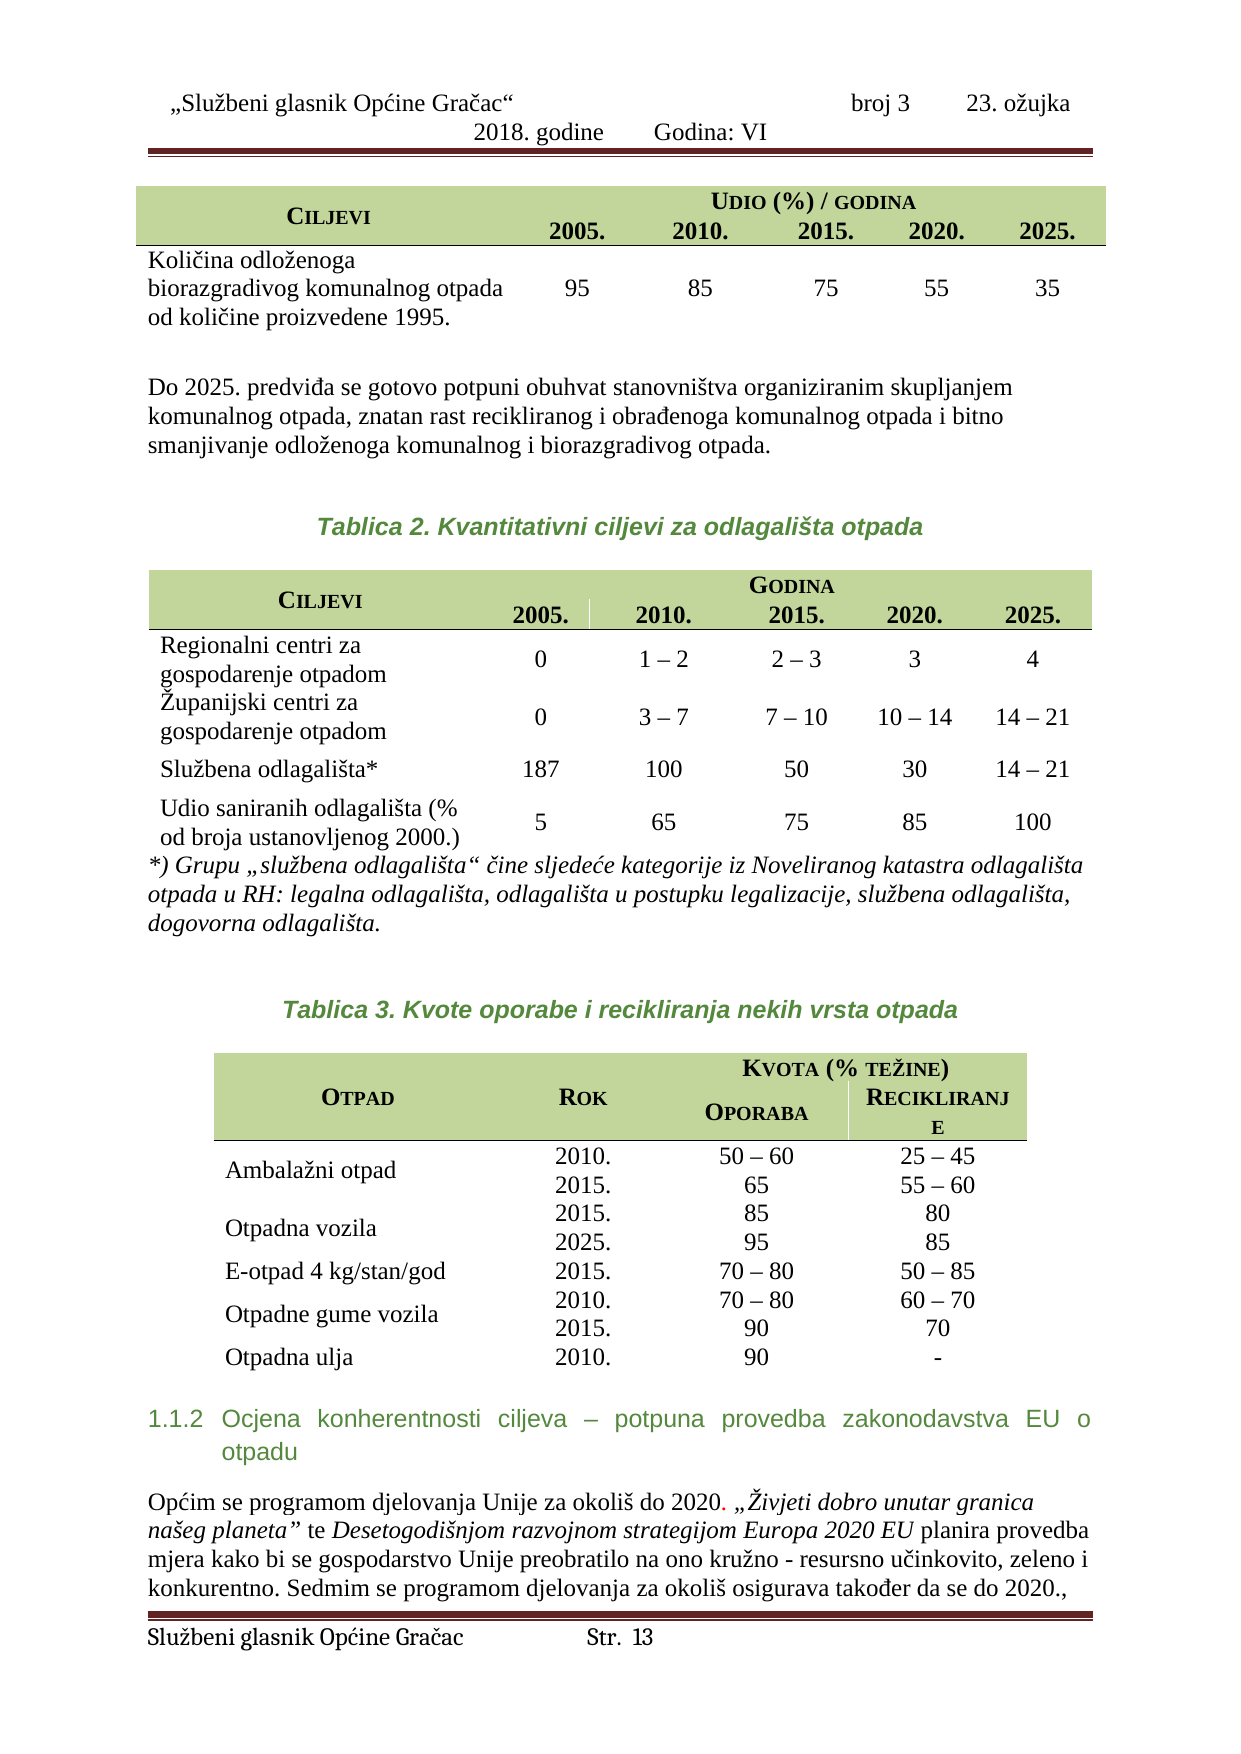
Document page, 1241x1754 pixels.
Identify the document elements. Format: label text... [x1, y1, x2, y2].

table_cell 30 [855, 745, 974, 793]
table_cell 50 [737, 745, 855, 793]
table_cell 2010. [634, 215, 767, 245]
table_cell 25 – 45 55 – 60 [849, 1141, 1027, 1198]
table_cell 85 [634, 246, 767, 331]
table_cell 2025. [974, 599, 1092, 629]
table_cell 0 [492, 630, 589, 687]
table_header Kvota (% težine) [664, 1053, 1027, 1081]
text Tablica 3. Kvote oporabe i recikliranja nekih vrsta otpada [148, 994, 1093, 1023]
subtitle Ocjena konherentnosti ciljeva – potpuna provedba zakonodavstva EU o otpadu [148, 1404, 1093, 1466]
table_header Ciljevi [136, 186, 520, 245]
table_cell Udio saniranih odlagališta (% od broja ustanovljenog 2000.) [149, 793, 492, 850]
table_cell Službena odlagališta* [149, 745, 492, 793]
table_cell 2005. [492, 599, 589, 629]
table_cell 14 – 21 [974, 745, 1092, 793]
table_cell Regionalni centri za gospodarenje otpadom [149, 630, 492, 687]
table_cell 2025. [988, 215, 1106, 245]
table_cell Ambalažni otpad [214, 1141, 502, 1198]
table_cell 5 [492, 793, 589, 850]
table_cell 2015. [737, 599, 855, 629]
table_cell 2005. [520, 215, 634, 245]
table_cell 65 [590, 793, 737, 850]
table_cell Otpadne gume vozila [214, 1285, 502, 1342]
table_cell 90 [664, 1342, 848, 1371]
table_cell 2020. [885, 215, 988, 245]
table_cell 2010. [590, 599, 737, 629]
table_cell 2015. [502, 1256, 664, 1285]
table_cell 2010. [502, 1342, 664, 1371]
table_cell 85 [855, 793, 974, 850]
table_cell 80 85 [849, 1199, 1027, 1256]
text Tablica 2. Kvantitativni ciljevi za odlagališta otpada [148, 512, 1093, 541]
table_cell 2020. [855, 599, 974, 629]
table_cell 50 – 60 65 [664, 1141, 848, 1198]
table_cell 14 – 21 [974, 688, 1092, 745]
table_cell 70 – 80 [664, 1256, 848, 1285]
table_cell E-otpad 4 kg/stan/god [214, 1256, 502, 1285]
table_cell Količina odloženoga biorazgradivog komunalnog otpada od količine proizvedene 1995. [136, 246, 520, 331]
table_cell 100 [974, 793, 1092, 850]
table_cell 60 – 70 70 [849, 1285, 1027, 1342]
table_cell 2010. 2015. [502, 1285, 664, 1342]
table_header Otpad [214, 1053, 502, 1140]
text Do 2025. predviđa se gotovo potpuni obuhvat stanovništva organiziranim skupljanjem komunalnog otpada, znatan rast recikliranog i obrađenoga komunalnog otpada i bitno smanjivanje odloženoga komunalnog i biorazgradivog otpada. [148, 372, 1093, 458]
table_cell 1 – 2 [590, 630, 737, 687]
table_cell 3 [855, 630, 974, 687]
table_cell - [849, 1342, 1027, 1371]
table_cell 7 – 10 [737, 688, 855, 745]
table_cell 75 [767, 246, 885, 331]
table_cell 75 [737, 793, 855, 850]
table_header Godina [492, 570, 1092, 599]
table_cell 3 – 7 [590, 688, 737, 745]
table_cell 4 [974, 630, 1092, 687]
table_cell 85 95 [664, 1199, 848, 1256]
table_cell 2015. 2025. [502, 1199, 664, 1256]
table_cell Otpadna ulja [214, 1342, 502, 1371]
table_cell 50 – 85 [849, 1256, 1027, 1285]
text *) Grupu „službena odlagališta“ čine sljedeće kategorije iz Noveliranog katastra odlagališta otpada u RH: legalna odlagališta, odlagališta u postupku legalizacije, službena odlagališta, dogovorna odlagališta. [148, 850, 1093, 937]
table_cell 55 [885, 246, 988, 331]
table_header Rok [502, 1053, 664, 1140]
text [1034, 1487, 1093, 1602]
table_cell 0 [492, 688, 589, 745]
table_cell 100 [590, 745, 737, 793]
table_cell 35 [988, 246, 1106, 331]
table_cell Otpadna vozila [214, 1199, 502, 1256]
table_header Udio (%) / godina [520, 186, 1106, 215]
table_cell 10 – 14 [855, 688, 974, 745]
table_cell Oporaba [664, 1081, 848, 1140]
table_cell 95 [520, 246, 634, 331]
table_cell 2 – 3 [737, 630, 855, 687]
table_cell 70 – 80 90 [664, 1285, 848, 1342]
table_cell 187 [492, 745, 589, 793]
table_cell Recikliranje [849, 1081, 1027, 1140]
table_cell 2015. [767, 215, 885, 245]
table_cell Županijski centri za gospodarenje otpadom [149, 688, 492, 745]
table_header Ciljevi [149, 570, 492, 629]
table_cell 2010. 2015. [502, 1141, 664, 1198]
